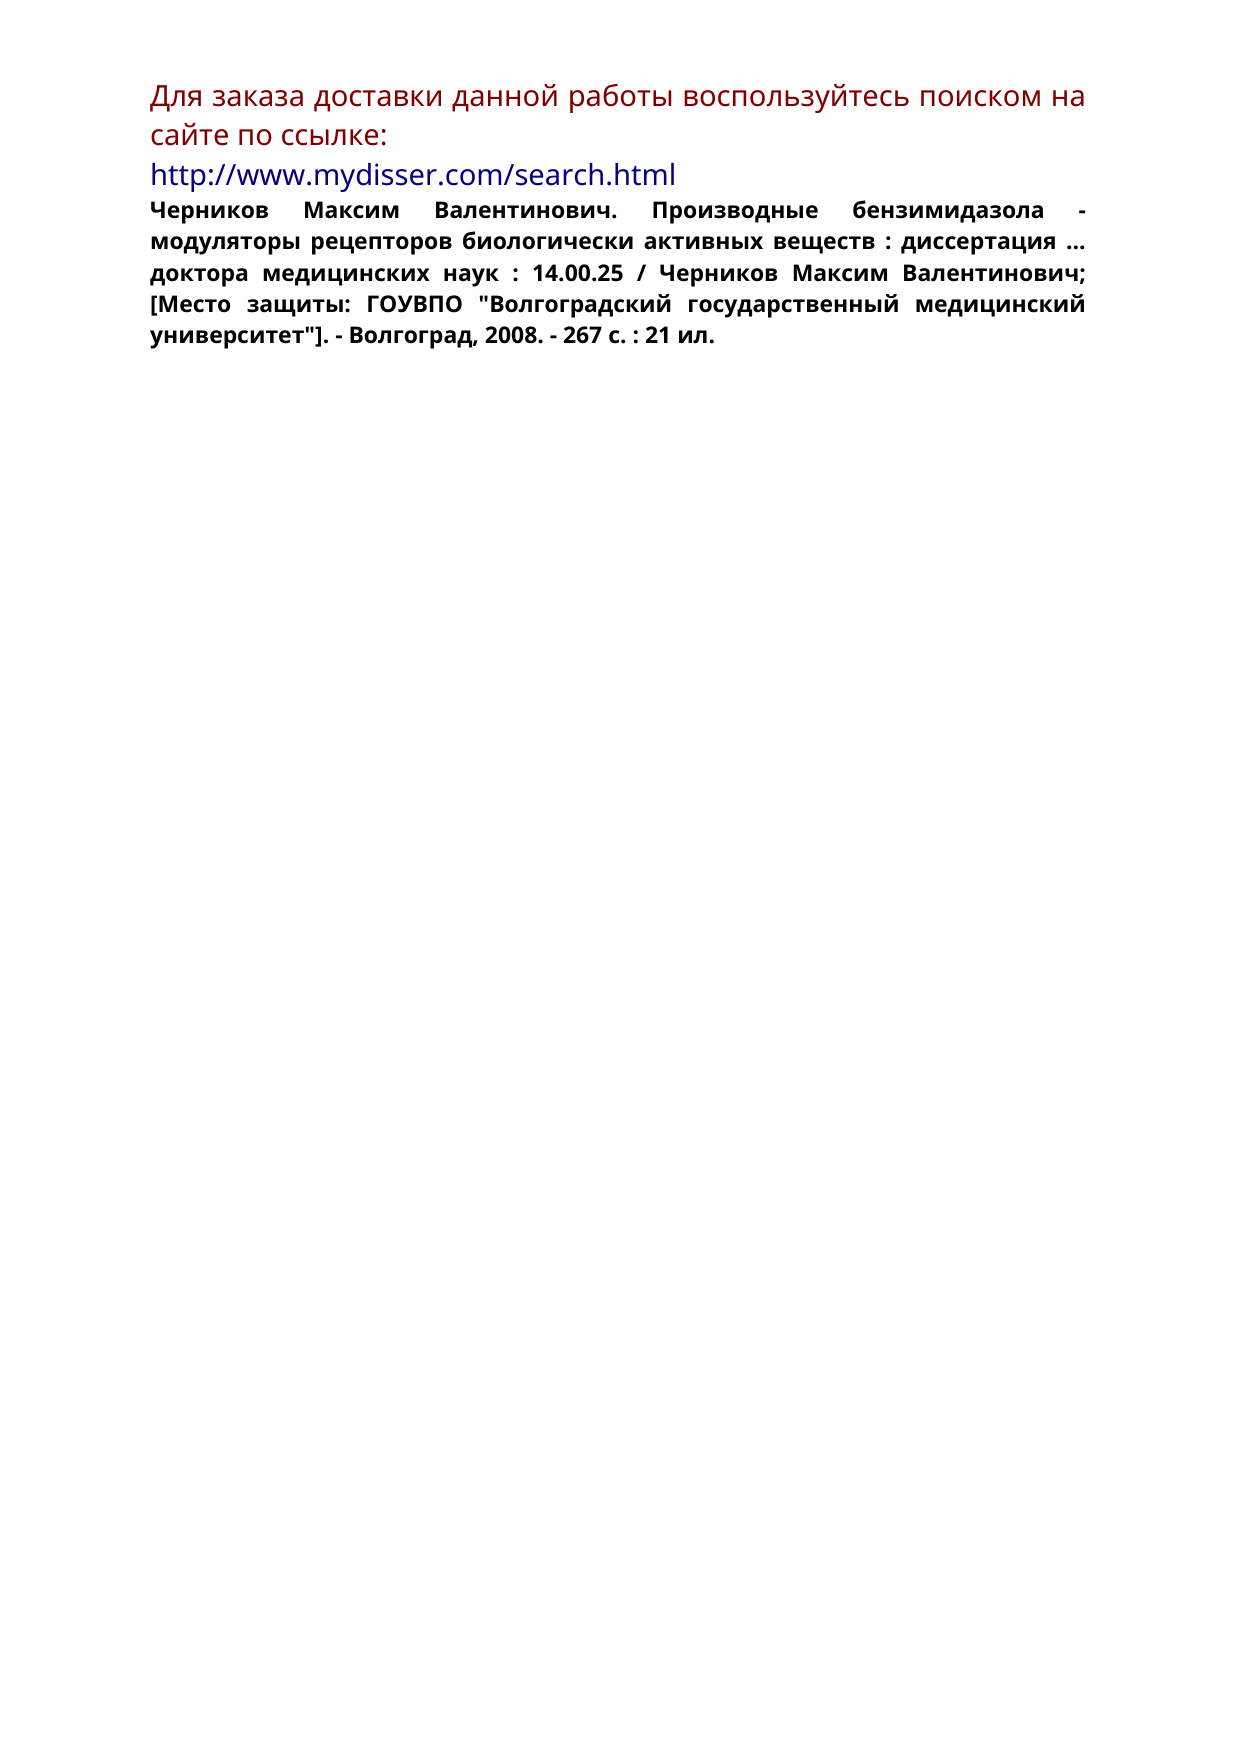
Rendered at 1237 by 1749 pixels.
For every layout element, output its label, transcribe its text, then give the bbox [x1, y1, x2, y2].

text Черников Максим Валентинович. Производные бензимидазола - модуляторы рецепторов биологически активных веществ : диссертация ... доктора медицинских наук : 14.00.25 / Черников Максим Валентинович; [Место защиты: ГОУВПО "Волгоградский государственный медицинский университет"]. - Волгоград, 2008. - 267 с. : 21 ил. [150, 194, 1086, 350]
